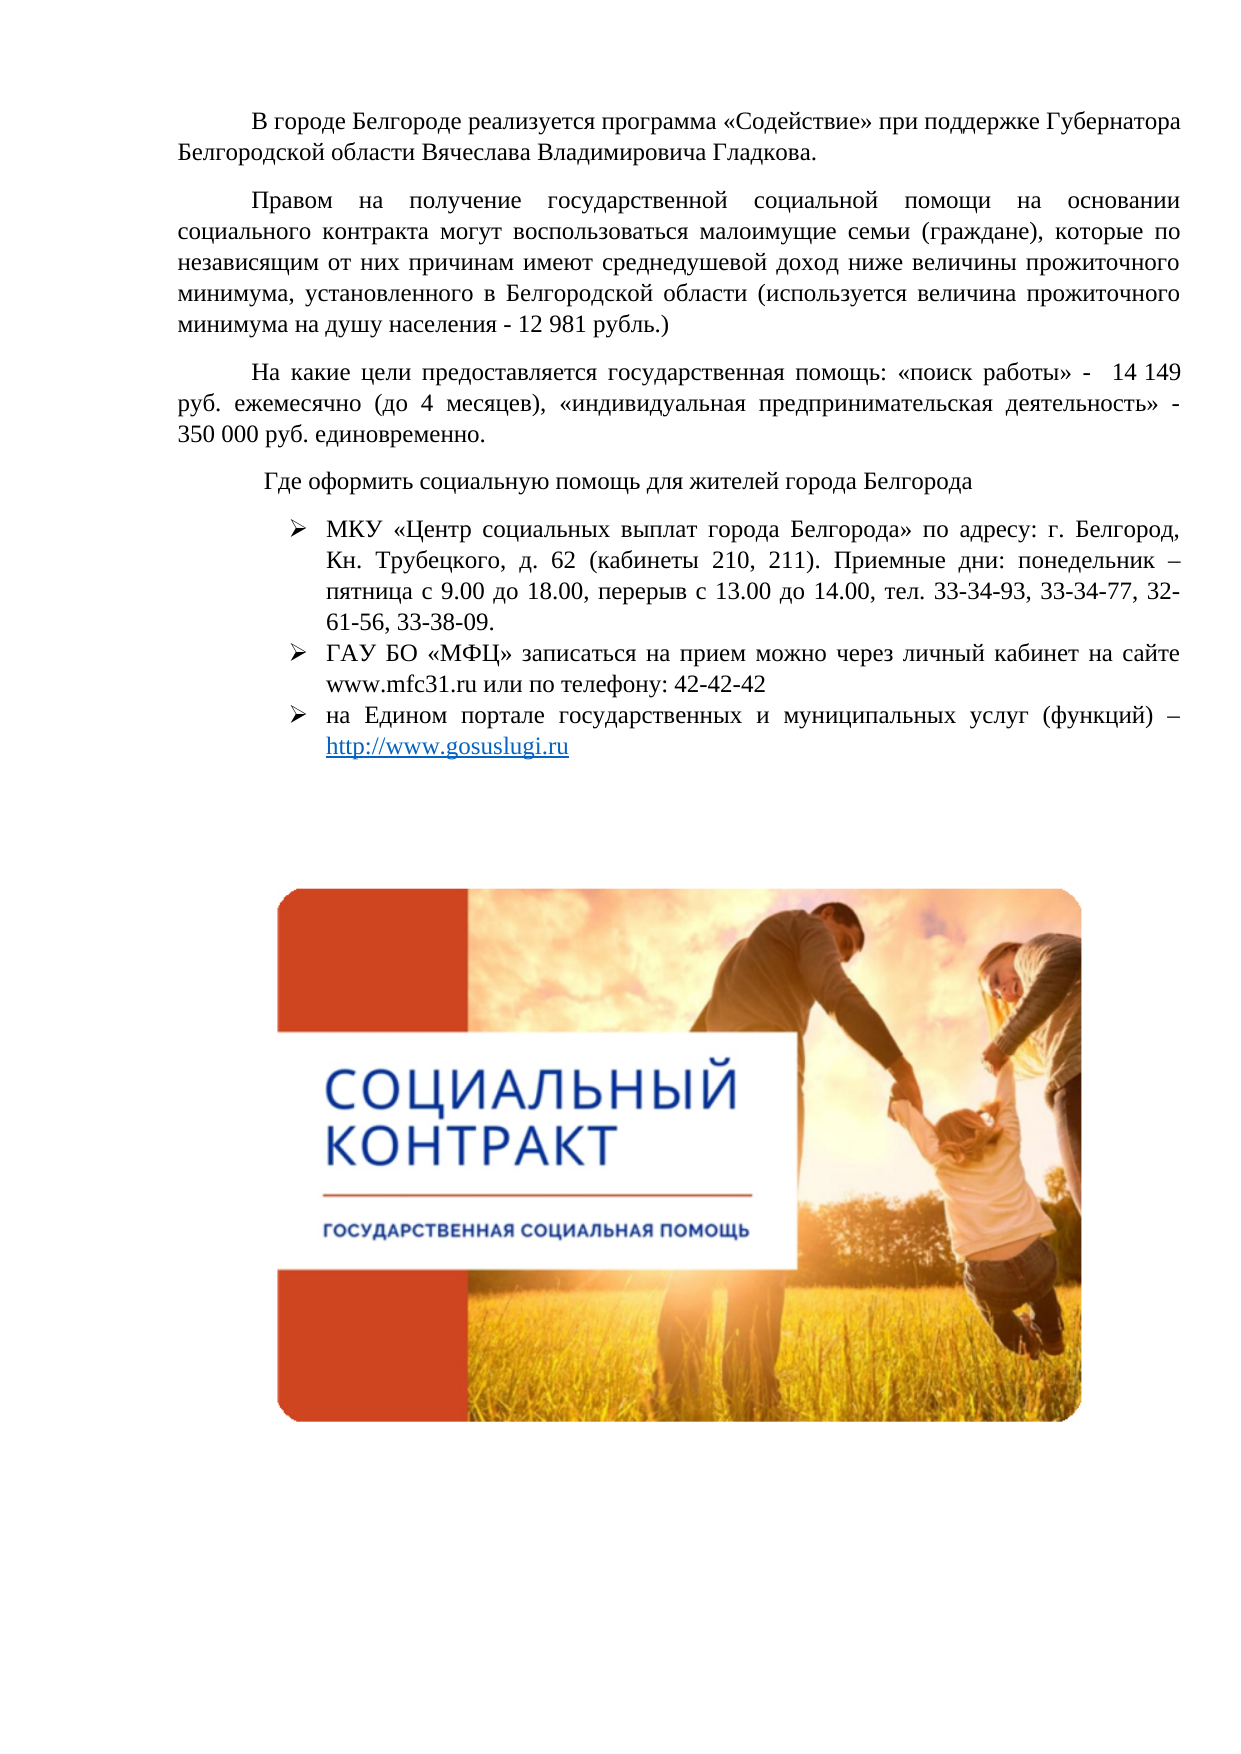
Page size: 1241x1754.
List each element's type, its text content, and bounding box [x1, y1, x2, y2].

text Правом на получение государственной социальной помощи на основании социального контракта могут воспользоваться малоимущие семьи (граждане), которые по независящим от них причинам имеют среднедушевой доход ниже величины прожиточного минимума, установленного в Белгородской области (используется величина прожиточного минимума на душу населения - 12 981 рубль.) [177, 185, 1181, 338]
text На какие цели предоставляется государственная помощь: «поиск работы» - 14 149 руб. ежемесячно (до 4 месяцев), «индивидуальная предпринимательская деятельность» - 350 000 руб. единовременно. [177, 357, 1181, 447]
text Где оформить социальную помощь для жителей города Белгорода [177, 466, 1181, 495]
list на Едином портале государственных и муниципальных услуг (функций) – http://www.gosuslugi.ru [288, 700, 1181, 760]
list МКУ «Центр социальных выплат города Белгорода» по адресу: г. Белгород, Кн. Трубецкого, д. 62 (кабинеты 210, 211). Приемные дни: понедельник – пятница с 9.00 до 18.00, перерыв с 13.00 до 14.00, тел. 33-34-93, 33-34-77, 32-61-56, 33-38-09. [288, 514, 1181, 636]
list ГАУ БО «МФЦ» записаться на прием можно через личный кабинет на сайте www.mfc31.ru или по телефону: 42-42-42 [288, 638, 1181, 698]
text В городе Белгороде реализуется программа «Содействие» при поддержке Губернатора Белгородской области Вячеслава Владимировича Гладкова. [177, 106, 1181, 166]
picture [177, 779, 1182, 1534]
